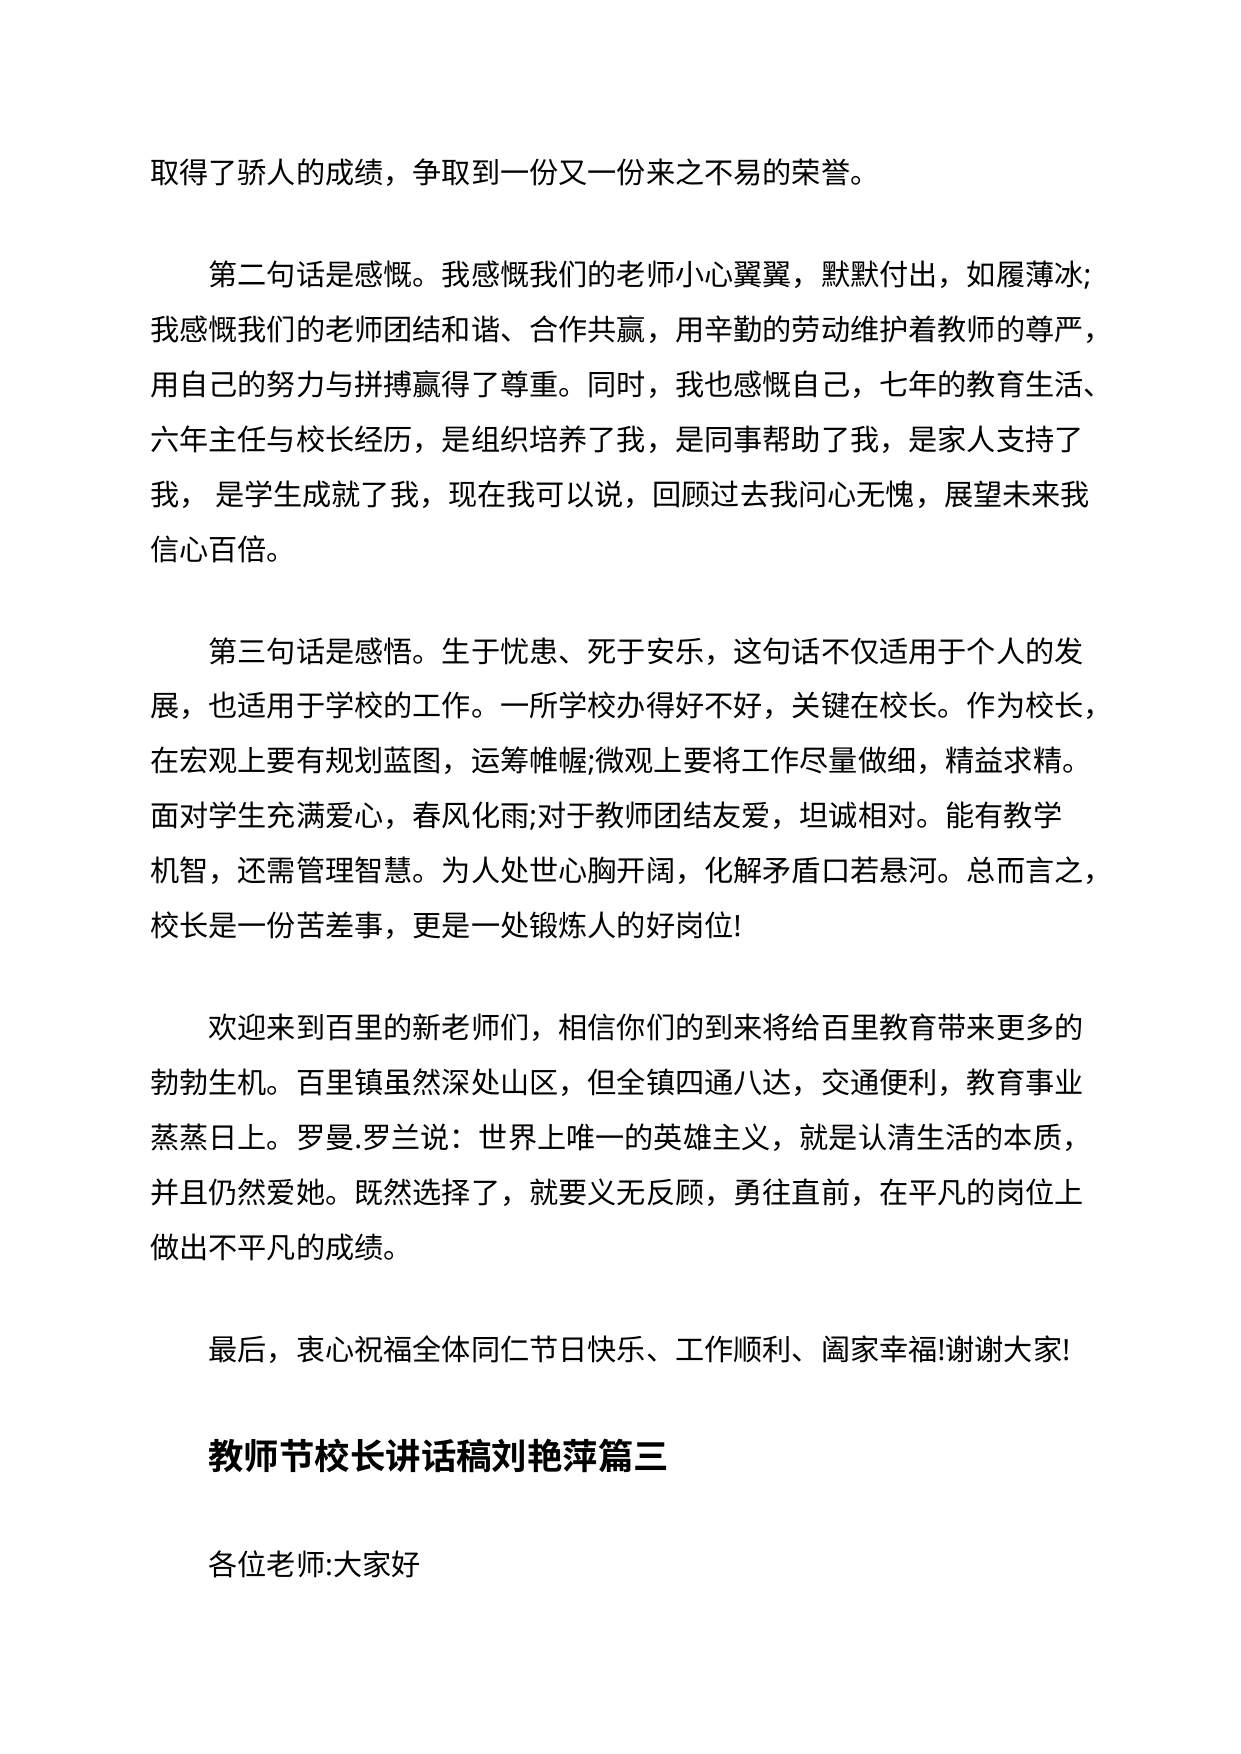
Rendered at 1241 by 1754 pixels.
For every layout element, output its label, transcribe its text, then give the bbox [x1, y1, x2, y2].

text 最后，衷心祝福全体同仁节日快乐、工作顺利、阖家幸福!谢谢大家! [150, 1326, 1090, 1369]
text 第二句话是感慨。我感慨我们的老师小心翼翼，默默付出，如履薄冰;我感慨我们的老师团结和谐、合作共赢，用辛勤的劳动维护着教师的尊严，用自己的努力与拼搏赢得了尊重。同时，我也感慨自己，七年的教育生活、六年主任与校长经历，是组织培养了我，是同事帮助了我，是家人支持了我， 是学生成就了我，现在我可以说，回顾过去我问心无愧，展望未来我信心百倍。 [150, 252, 1090, 569]
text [150, 150, 1090, 192]
text 第三句话是感悟。生于忧患、死于安乐，这句话不仅适用于个人的发展，也适用于学校的工作。一所学校办得好不好，关键在校长。作为校长，在宏观上要有规划蓝图，运筹帷幄;微观上要将工作尽量做细，精益求精。面对学生充满爱心，春风化雨;对于教师团结友爱，坦诚相对。能有教学机智，还需管理智慧。为人处世心胸开阔，化解矛盾口若悬河。总而言之，校长是一份苦差事，更是一处锻炼人的好岗位! [150, 628, 1090, 945]
text 欢迎来到百里的新老师们，相信你们的到来将给百里教育带来更多的勃勃生机。百里镇虽然深处山区，但全镇四通八达，交通便利，教育事业蒸蒸日上。罗曼.罗兰说：世界上唯一的英雄主义，就是认清生活的本质，并且仍然爱她。既然选择了，就要义无反顾，勇往直前，在平凡的岗位上做出不平凡的成绩。 [150, 1005, 1090, 1267]
text 教师节校长讲话稿刘艳萍篇三 [150, 1428, 1090, 1479]
text 各位老师:大家好 [150, 1542, 1090, 1584]
